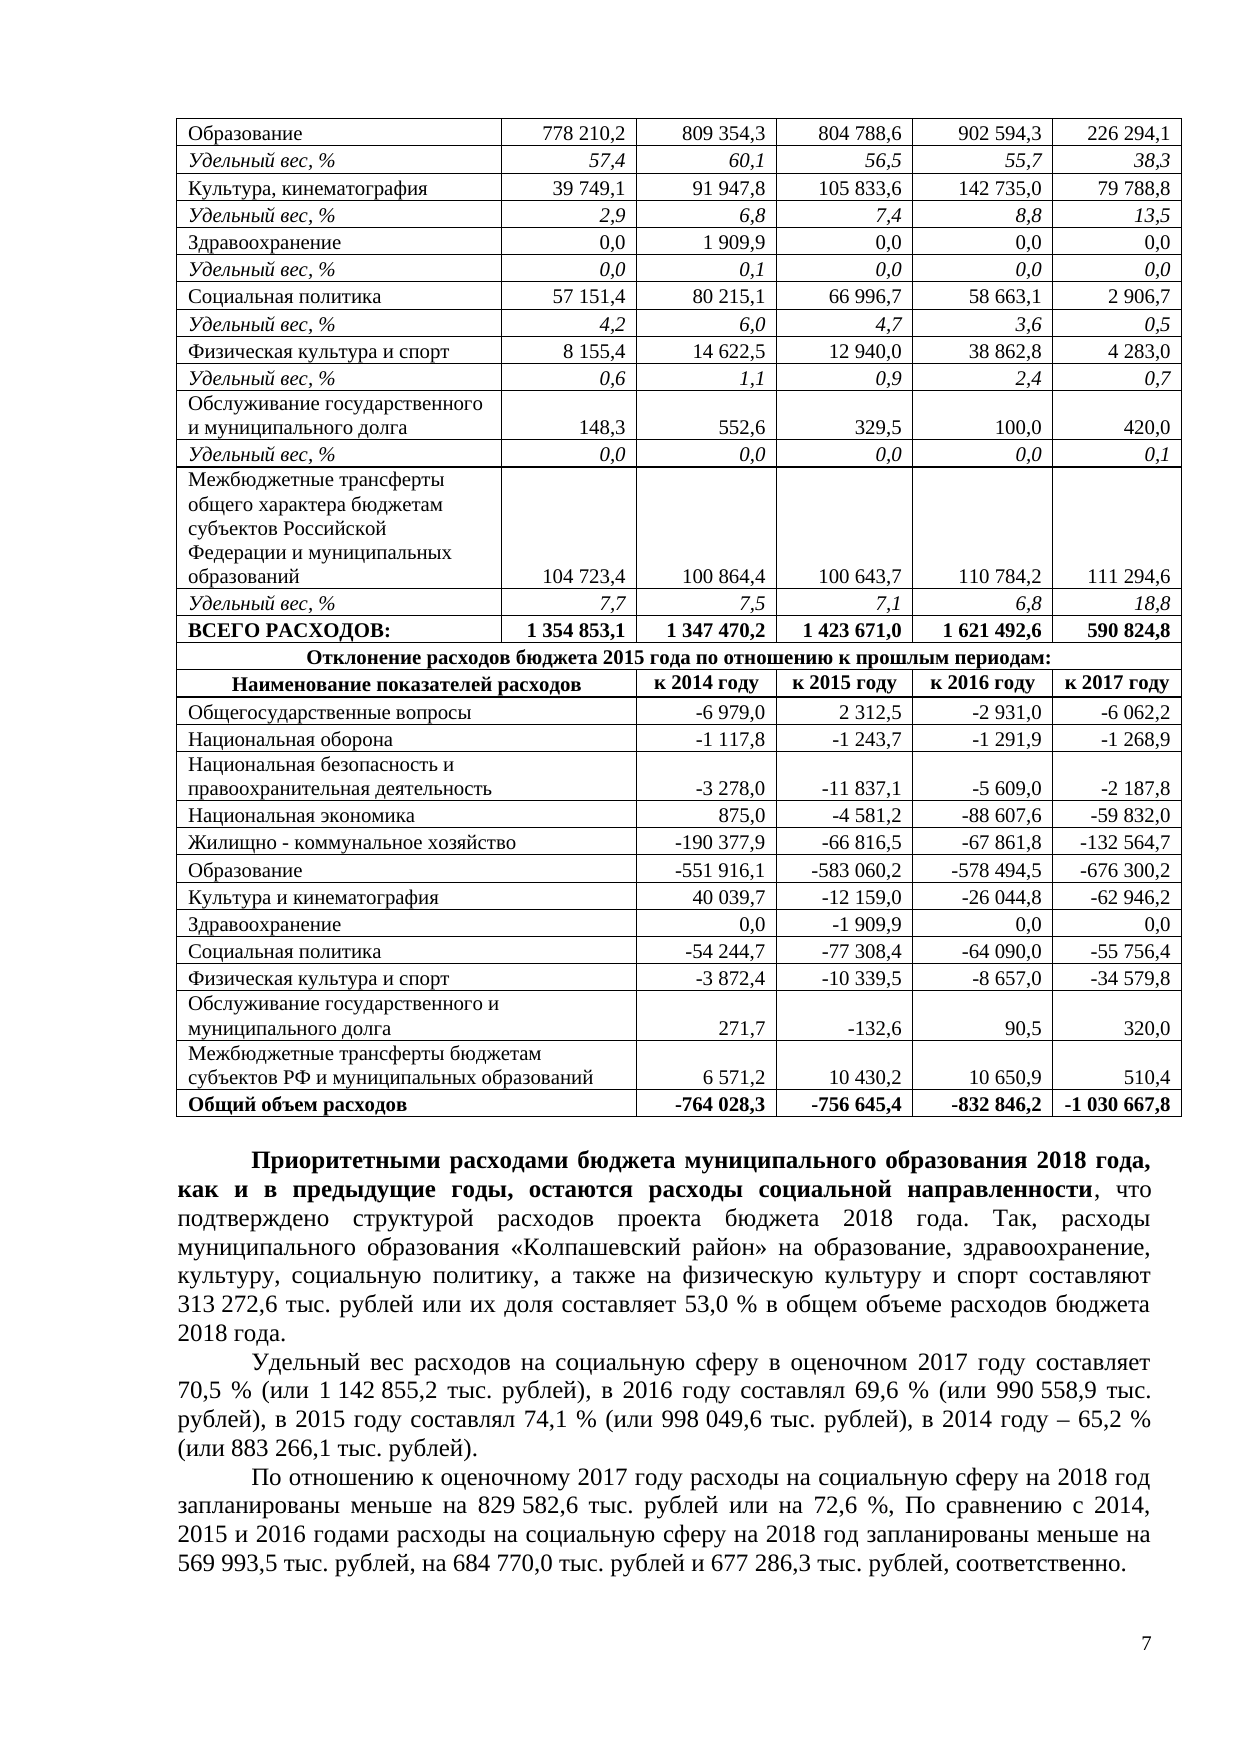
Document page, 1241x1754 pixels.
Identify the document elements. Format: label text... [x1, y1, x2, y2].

table_cell -54 244,7 [637, 937, 776, 963]
table_cell 110 784,2 [913, 468, 1052, 588]
table_cell -34 579,8 [1053, 964, 1181, 990]
table_cell 226 294,1 [1053, 119, 1181, 145]
table_cell Жилищно - коммунальное хозяйство [177, 828, 636, 854]
table_cell 1,1 [637, 364, 776, 390]
table_cell -1 268,9 [1053, 725, 1181, 751]
text Удельный вес расходов на социальную сферу в оценочном 2017 году составляет 70,5 % (или 1 142 855,2 тыс. рублей), в 2016 году составлял 69,6 % (или 990 558,9 тыс. рублей), в 2015 году составлял 74,1 % (или 998 049,6 тыс. рублей), в 2014 году – 65,2 % (или 883 266,1 тыс. рублей). [177, 1347, 1152, 1462]
table_cell 100 643,7 [777, 468, 912, 588]
table_cell Образование [177, 855, 636, 882]
table_cell -55 756,4 [1053, 937, 1181, 963]
table_cell 10 430,2 [777, 1041, 912, 1089]
table_cell Отклонение расходов бюджета 2015 года по отношению к прошлым периодам: [177, 643, 1181, 669]
table_cell 4 283,0 [1053, 337, 1181, 363]
table_cell 0,5 [1053, 310, 1181, 336]
table_cell 0,0 [913, 440, 1052, 466]
text Приоритетными расходами бюджета муниципального образования 2018 года, как и в предыдущие годы, остаются расходы социальной направленности, что подтверждено структурой расходов проекта бюджета 2018 года. Так, расходы муниципального образования «Колпашевский район» на образование, здравоохранение, культуру, социальную политику, а также на физическую культуру и спорт составляют 313 272,6 тыс. рублей или их доля составляет 53,0 % в общем объеме расходов бюджета 2018 года. [177, 1146, 1152, 1347]
table_cell 0,0 [913, 255, 1052, 281]
table_cell Образование [177, 119, 501, 145]
table_cell Удельный вес, % [177, 201, 501, 227]
table_cell -1 117,8 [637, 725, 776, 751]
table_cell Социальная политика [177, 282, 501, 308]
table_cell Обслуживание государственного и муниципального долга [177, 991, 636, 1039]
table_cell -3 278,0 [637, 752, 776, 800]
table_cell -1 909,9 [777, 910, 912, 936]
table_cell 8 155,4 [502, 337, 636, 363]
table_cell -3 872,4 [637, 964, 776, 990]
table_cell Удельный вес, % [177, 255, 501, 281]
table_cell 56,5 [777, 146, 912, 172]
table_cell 0,0 [502, 228, 636, 254]
table_cell Физическая культура и спорт [177, 964, 636, 990]
table_cell 7,5 [637, 589, 776, 615]
table_cell 0,0 [637, 910, 776, 936]
table_cell -4 581,2 [777, 801, 912, 827]
table_cell 0,1 [1053, 440, 1181, 466]
table_cell Межбюджетные трансферты общего характера бюджетам субъектов Российской Федерации и муниципальных образований [177, 468, 501, 588]
table_cell 8,8 [913, 201, 1052, 227]
table_cell 6,8 [913, 589, 1052, 615]
table_cell 57 151,4 [502, 282, 636, 308]
table_cell -26 044,8 [913, 883, 1052, 909]
table_cell 2 906,7 [1053, 282, 1181, 308]
table_cell -2 931,0 [913, 698, 1052, 724]
table_cell 148,3 [502, 391, 636, 439]
table_cell 590 824,8 [1053, 616, 1181, 642]
table_cell 0,0 [777, 228, 912, 254]
table_cell Обслуживание государственного и муниципального долга [177, 391, 501, 439]
table_cell 0,1 [637, 255, 776, 281]
table_cell 100,0 [913, 391, 1052, 439]
table_cell 552,6 [637, 391, 776, 439]
table_cell 1 423 671,0 [777, 616, 912, 642]
table_cell -64 090,0 [913, 937, 1052, 963]
table_cell 2 312,5 [777, 698, 912, 724]
table_cell 104 723,4 [502, 468, 636, 588]
table_cell -1 291,9 [913, 725, 1052, 751]
table_cell 105 833,6 [777, 174, 912, 200]
table_cell -66 816,5 [777, 828, 912, 854]
table_cell к 2015 году [777, 670, 912, 696]
table_cell Наименование показателей расходов [177, 670, 636, 696]
table_cell -1 030 667,8 [1053, 1090, 1181, 1116]
table_cell 18,8 [1053, 589, 1181, 615]
table_cell -676 300,2 [1053, 855, 1181, 882]
table_cell Культура, кинематография [177, 174, 501, 200]
table_cell -551 916,1 [637, 855, 776, 882]
table_cell 0,0 [1053, 255, 1181, 281]
table_cell к 2014 году [637, 670, 776, 696]
table_cell Культура и кинематография [177, 883, 636, 909]
table_cell 0,7 [1053, 364, 1181, 390]
table_cell 80 215,1 [637, 282, 776, 308]
table_cell -6 979,0 [637, 698, 776, 724]
table_cell 100 864,4 [637, 468, 776, 588]
table_cell 902 594,3 [913, 119, 1052, 145]
table_cell 13,5 [1053, 201, 1181, 227]
table_cell -67 861,8 [913, 828, 1052, 854]
table_cell -1 243,7 [777, 725, 912, 751]
table_cell 12 940,0 [777, 337, 912, 363]
table_cell 79 788,8 [1053, 174, 1181, 200]
table_cell 0,0 [913, 228, 1052, 254]
table_cell 0,0 [502, 255, 636, 281]
table_cell -578 494,5 [913, 855, 1052, 882]
table_cell 7,1 [777, 589, 912, 615]
table_cell 60,1 [637, 146, 776, 172]
table_cell -832 846,2 [913, 1090, 1052, 1116]
table_cell 111 294,6 [1053, 468, 1181, 588]
table_cell -10 339,5 [777, 964, 912, 990]
table_cell к 2017 году [1053, 670, 1181, 696]
table_cell -190 377,9 [637, 828, 776, 854]
table_cell -756 645,4 [777, 1090, 912, 1116]
table_cell -8 657,0 [913, 964, 1052, 990]
table_cell 91 947,8 [637, 174, 776, 200]
table_cell -5 609,0 [913, 752, 1052, 800]
table_cell -88 607,6 [913, 801, 1052, 827]
table_cell 57,4 [502, 146, 636, 172]
table_cell 142 735,0 [913, 174, 1052, 200]
table_cell 0,0 [777, 255, 912, 281]
table_cell к 2016 году [913, 670, 1052, 696]
table_cell 0,0 [1053, 910, 1181, 936]
table_cell 38 862,8 [913, 337, 1052, 363]
table_cell 1 354 853,1 [502, 616, 636, 642]
table_cell 7,4 [777, 201, 912, 227]
table_cell 2,9 [502, 201, 636, 227]
table_cell Национальная безопасность и правоохранительная деятельность [177, 752, 636, 800]
table_cell 0,6 [502, 364, 636, 390]
table_cell 40 039,7 [637, 883, 776, 909]
table_cell -132 564,7 [1053, 828, 1181, 854]
table_cell -12 159,0 [777, 883, 912, 909]
table_cell Удельный вес, % [177, 310, 501, 336]
table_cell 1 909,9 [637, 228, 776, 254]
table_cell 420,0 [1053, 391, 1181, 439]
table_cell -583 060,2 [777, 855, 912, 882]
table_cell 6 571,2 [637, 1041, 776, 1089]
table_cell 14 622,5 [637, 337, 776, 363]
table_cell -764 028,3 [637, 1090, 776, 1116]
table_cell 1 347 470,2 [637, 616, 776, 642]
table_cell Социальная политика [177, 937, 636, 963]
table_cell 39 749,1 [502, 174, 636, 200]
table_cell -11 837,1 [777, 752, 912, 800]
table_cell Общегосударственные вопросы [177, 698, 636, 724]
table_cell 4,2 [502, 310, 636, 336]
table_cell 6,0 [637, 310, 776, 336]
table_cell 58 663,1 [913, 282, 1052, 308]
table_cell Общий объем расходов [177, 1090, 636, 1116]
table_cell 55,7 [913, 146, 1052, 172]
text По отношению к оценочному 2017 году расходы на социальную сферу на 2018 год запланированы меньше на 829 582,6 тыс. рублей или на 72,6 %, По сравнению с 2014, 2015 и 2016 годами расходы на социальную сферу на 2018 год запланированы меньше на 569 993,5 тыс. рублей, на 684 770,0 тыс. рублей и 677 286,3 тыс. рублей, соответственно. [177, 1462, 1152, 1577]
table_cell 804 788,6 [777, 119, 912, 145]
table_cell 2,4 [913, 364, 1052, 390]
table_cell 90,5 [913, 991, 1052, 1039]
table_cell 0,0 [637, 440, 776, 466]
table_cell Национальная экономика [177, 801, 636, 827]
table_cell 510,4 [1053, 1041, 1181, 1089]
table_cell -62 946,2 [1053, 883, 1181, 909]
table_cell Удельный вес, % [177, 146, 501, 172]
table_cell -6 062,2 [1053, 698, 1181, 724]
table_cell Физическая культура и спорт [177, 337, 501, 363]
table_cell Удельный вес, % [177, 364, 501, 390]
table_cell 6,8 [637, 201, 776, 227]
table_cell -2 187,8 [1053, 752, 1181, 800]
table_cell 0,9 [777, 364, 912, 390]
table_cell -77 308,4 [777, 937, 912, 963]
table_cell -132,6 [777, 991, 912, 1039]
table_cell 875,0 [637, 801, 776, 827]
table_cell Здравоохранение [177, 910, 636, 936]
table_cell 10 650,9 [913, 1041, 1052, 1089]
table_cell 66 996,7 [777, 282, 912, 308]
table_cell 7,7 [502, 589, 636, 615]
table_cell 38,3 [1053, 146, 1181, 172]
table_cell 0,0 [502, 440, 636, 466]
table_cell Здравоохранение [177, 228, 501, 254]
table_cell 320,0 [1053, 991, 1181, 1039]
table_cell ВСЕГО РАСХОДОВ: [177, 616, 501, 642]
table_cell 1 621 492,6 [913, 616, 1052, 642]
table_cell 0,0 [913, 910, 1052, 936]
table_cell -59 832,0 [1053, 801, 1181, 827]
table_cell 271,7 [637, 991, 776, 1039]
table_cell 329,5 [777, 391, 912, 439]
table_cell 0,0 [1053, 228, 1181, 254]
table_cell Национальная оборона [177, 725, 636, 751]
table_cell 3,6 [913, 310, 1052, 336]
table_cell 0,0 [777, 440, 912, 466]
table_cell Межбюджетные трансферты бюджетам субъектов РФ и муниципальных образований [177, 1041, 636, 1089]
table_cell 778 210,2 [502, 119, 636, 145]
table_cell Удельный вес, % [177, 589, 501, 615]
table_cell Удельный вес, % [177, 440, 501, 466]
table_cell 4,7 [777, 310, 912, 336]
table_cell 809 354,3 [637, 119, 776, 145]
